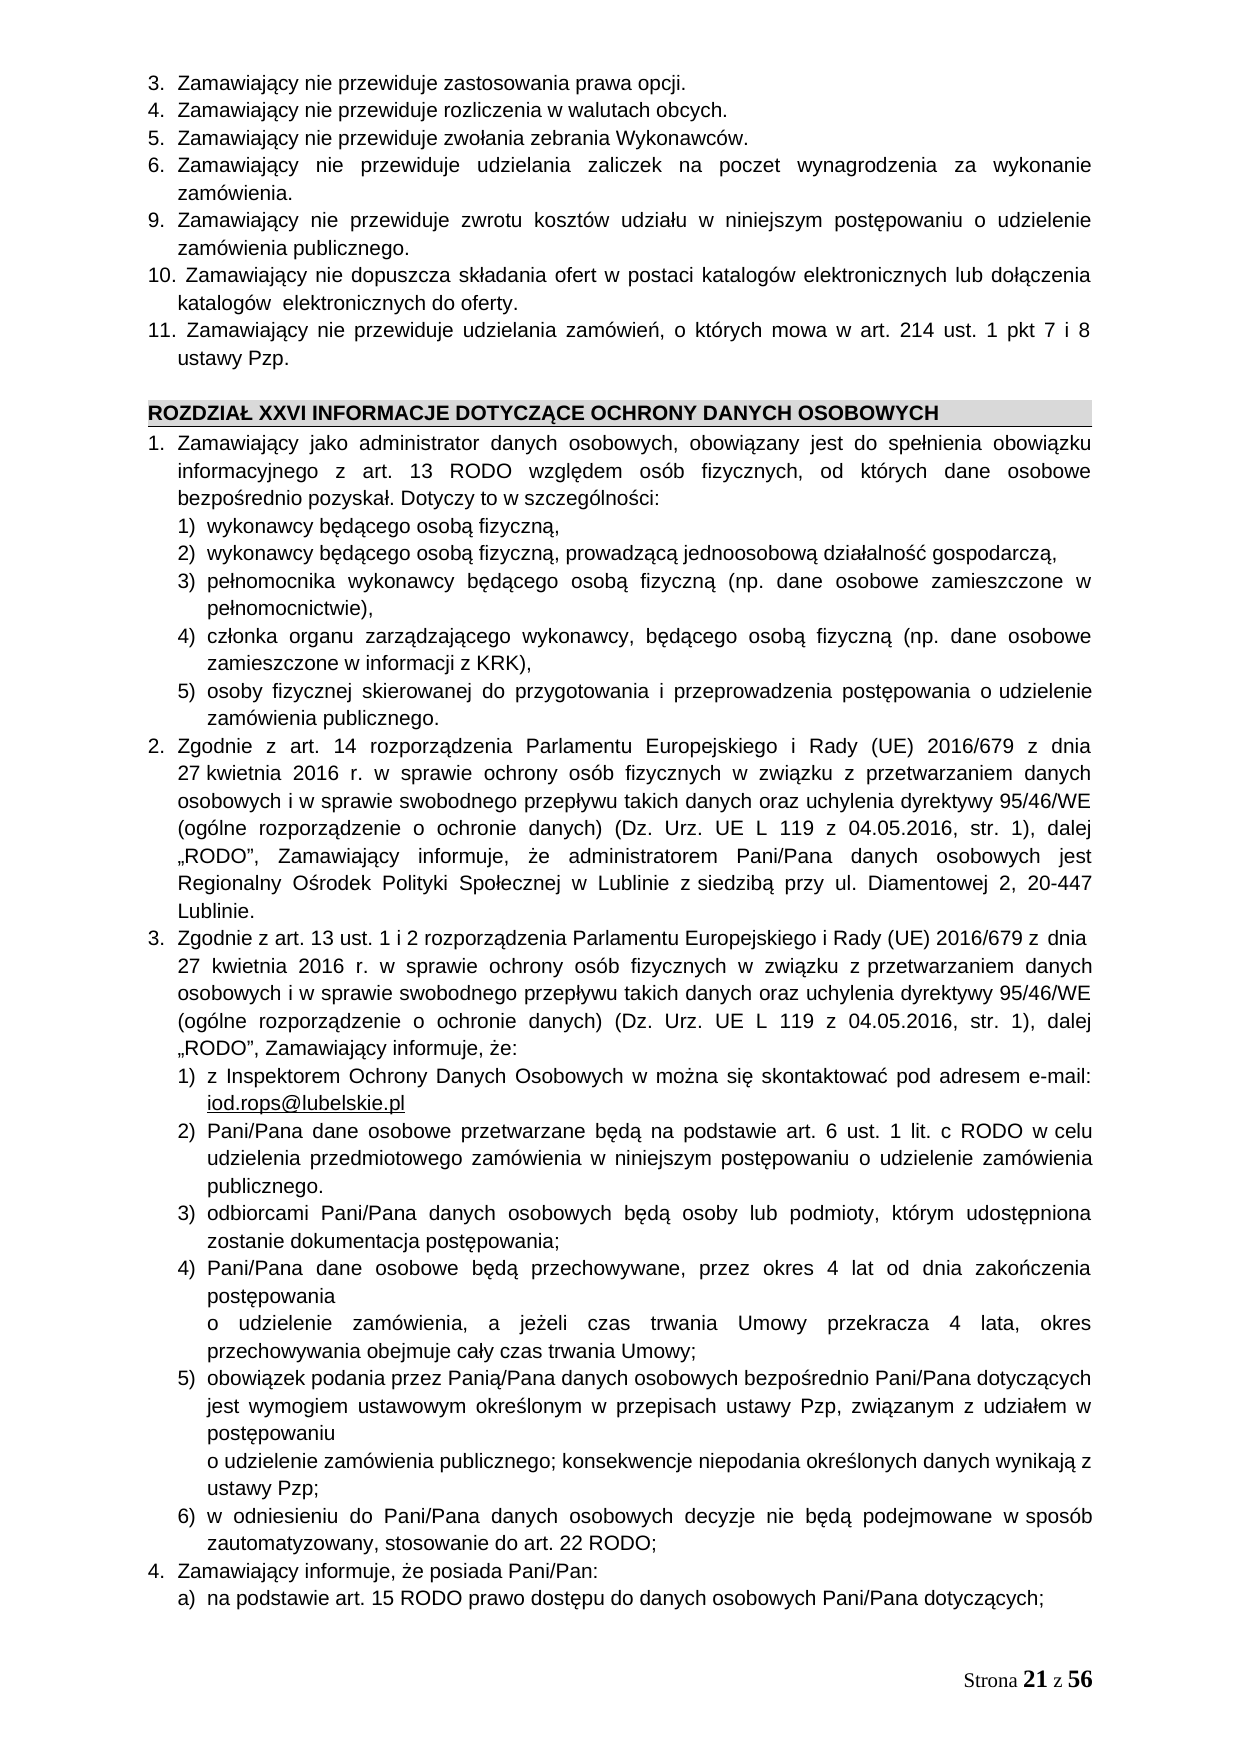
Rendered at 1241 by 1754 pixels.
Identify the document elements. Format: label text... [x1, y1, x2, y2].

list Zamawiający nie przewiduje udzielania zaliczek na poczet wynagrodzenia za wykonanie zamówienia. [148, 153, 1092, 204]
list Pani/Pana dane osobowe przetwarzane będą na podstawie art. 6 ust. 1 lit. c RODO w celu udzielenia przedmiotowego zamówienia w niniejszym postępowaniu o udzielenie zamówienia publicznego. [177, 1118, 1092, 1197]
list Zamawiający informuje, że posiada Pani/Pan: [148, 1558, 1092, 1582]
list Zamawiający nie przewiduje zwołania zebrania Wykonawców. [148, 125, 1092, 149]
list Zgodnie z art. 14 rozporządzenia Parlamentu Europejskiego i Rady (UE) 2016/679 z dnia 27 kwietnia 2016 r. w sprawie ochrony osób fizycznych w związku z przetwarzaniem danych osobowych i w sprawie swobodnego przepływu takich danych oraz uchylenia dyrektywy 95/46/WE (ogólne rozporządzenie o ochronie danych) (Dz. Urz. UE L 119 z 04.05.2016, str. 1), dalej „RODO”, Zamawiający informuje, że administratorem Pani/Pana danych osobowych jest Regionalny Ośrodek Polityki Społecznej w Lublinie z siedzibą przy ul. Diamentowej 2, 20-447 Lublinie. [148, 733, 1092, 922]
list Zamawiający jako administrator danych osobowych, obowiązany jest do spełnienia obowiązku informacyjnego z art. 13 RODO względem osób fizycznych, od których dane osobowe bezpośrednio pozyskał. Dotyczy to w szczególności: [148, 431, 1092, 510]
list Zamawiający nie przewiduje rozliczenia w walutach obcych. [148, 98, 1092, 122]
text ROZDZIAŁ XXVI INFORMACJE DOTYCZĄCE OCHRONY DANYCH OSOBOWYCH [148, 400, 1092, 426]
list wykonawcy będącego osobą fizyczną, [177, 513, 1092, 537]
list członka organu zarządzającego wykonawcy, będącego osobą fizyczną (np. dane osobowe zamieszczone w informacji z KRK), [177, 623, 1092, 675]
list Pani/Pana dane osobowe będą przechowywane, przez okres 4 lat od dnia zakończenia postępowania o udzielenie zamówienia, a jeżeli czas trwania Umowy przekracza 4 lata, okres przechowywania obejmuje cały czas trwania Umowy; [177, 1256, 1092, 1362]
list Zamawiający nie przewiduje zwrotu kosztów udziału w niniejszym postępowaniu o udzielenie zamówienia publicznego. [148, 208, 1092, 259]
list osoby fizycznej skierowanej do przygotowania i przeprowadzenia postępowania o udzielenie zamówienia publicznego. [177, 678, 1092, 730]
list Zgodnie z art. 13 ust. 1 i 2 rozporządzenia Parlamentu Europejskiego i Rady (UE) 2016/679 z dnia 27 kwietnia 2016 r. w sprawie ochrony osób fizycznych w związku z przetwarzaniem danych osobowych i w sprawie swobodnego przepływu takich danych oraz uchylenia dyrektywy 95/46/WE (ogólne rozporządzenie o ochronie danych) (Dz. Urz. UE L 119 z 04.05.2016, str. 1), dalej „RODO”, Zamawiający informuje, że: [148, 926, 1092, 1060]
list obowiązek podania przez Panią/Pana danych osobowych bezpośrednio Pani/Pana dotyczących jest wymogiem ustawowym określonym w przepisach ustawy Pzp, związanym z udziałem w postępowaniu o udzielenie zamówienia publicznego; konsekwencje niepodania określonych danych wynikają z ustawy Pzp; [177, 1366, 1092, 1500]
list odbiorcami Pani/Pana danych osobowych będą osoby lub podmioty, którym udostępniona zostanie dokumentacja postępowania; [177, 1201, 1092, 1252]
list Zamawiający nie dopuszcza składania ofert w postaci katalogów elektronicznych lub dołączenia katalogów elektronicznych do oferty. [148, 263, 1092, 314]
list w odniesieniu do Pani/Pana danych osobowych decyzje nie będą podejmowane w sposób zautomatyzowany, stosowanie do art. 22 RODO; [177, 1503, 1092, 1555]
list na podstawie art. 15 RODO prawo dostępu do danych osobowych Pani/Pana dotyczących; [177, 1586, 1092, 1610]
list pełnomocnika wykonawcy będącego osobą fizyczną (np. dane osobowe zamieszczone w pełnomocnictwie), [177, 568, 1092, 620]
list Zamawiający nie przewiduje zastosowania prawa opcji. [148, 70, 1092, 94]
list Zamawiający nie przewiduje udzielania zamówień, o których mowa w art. 214 ust. 1 pkt 7 i 8 ustawy Pzp. [148, 318, 1092, 369]
list z Inspektorem Ochrony Danych Osobowych w można się skontaktować pod adresem e-mail: iod.rops@lubelskie.pl [177, 1063, 1092, 1115]
list wykonawcy będącego osobą fizyczną, prowadzącą jednoosobową działalność gospodarczą, [177, 541, 1092, 565]
